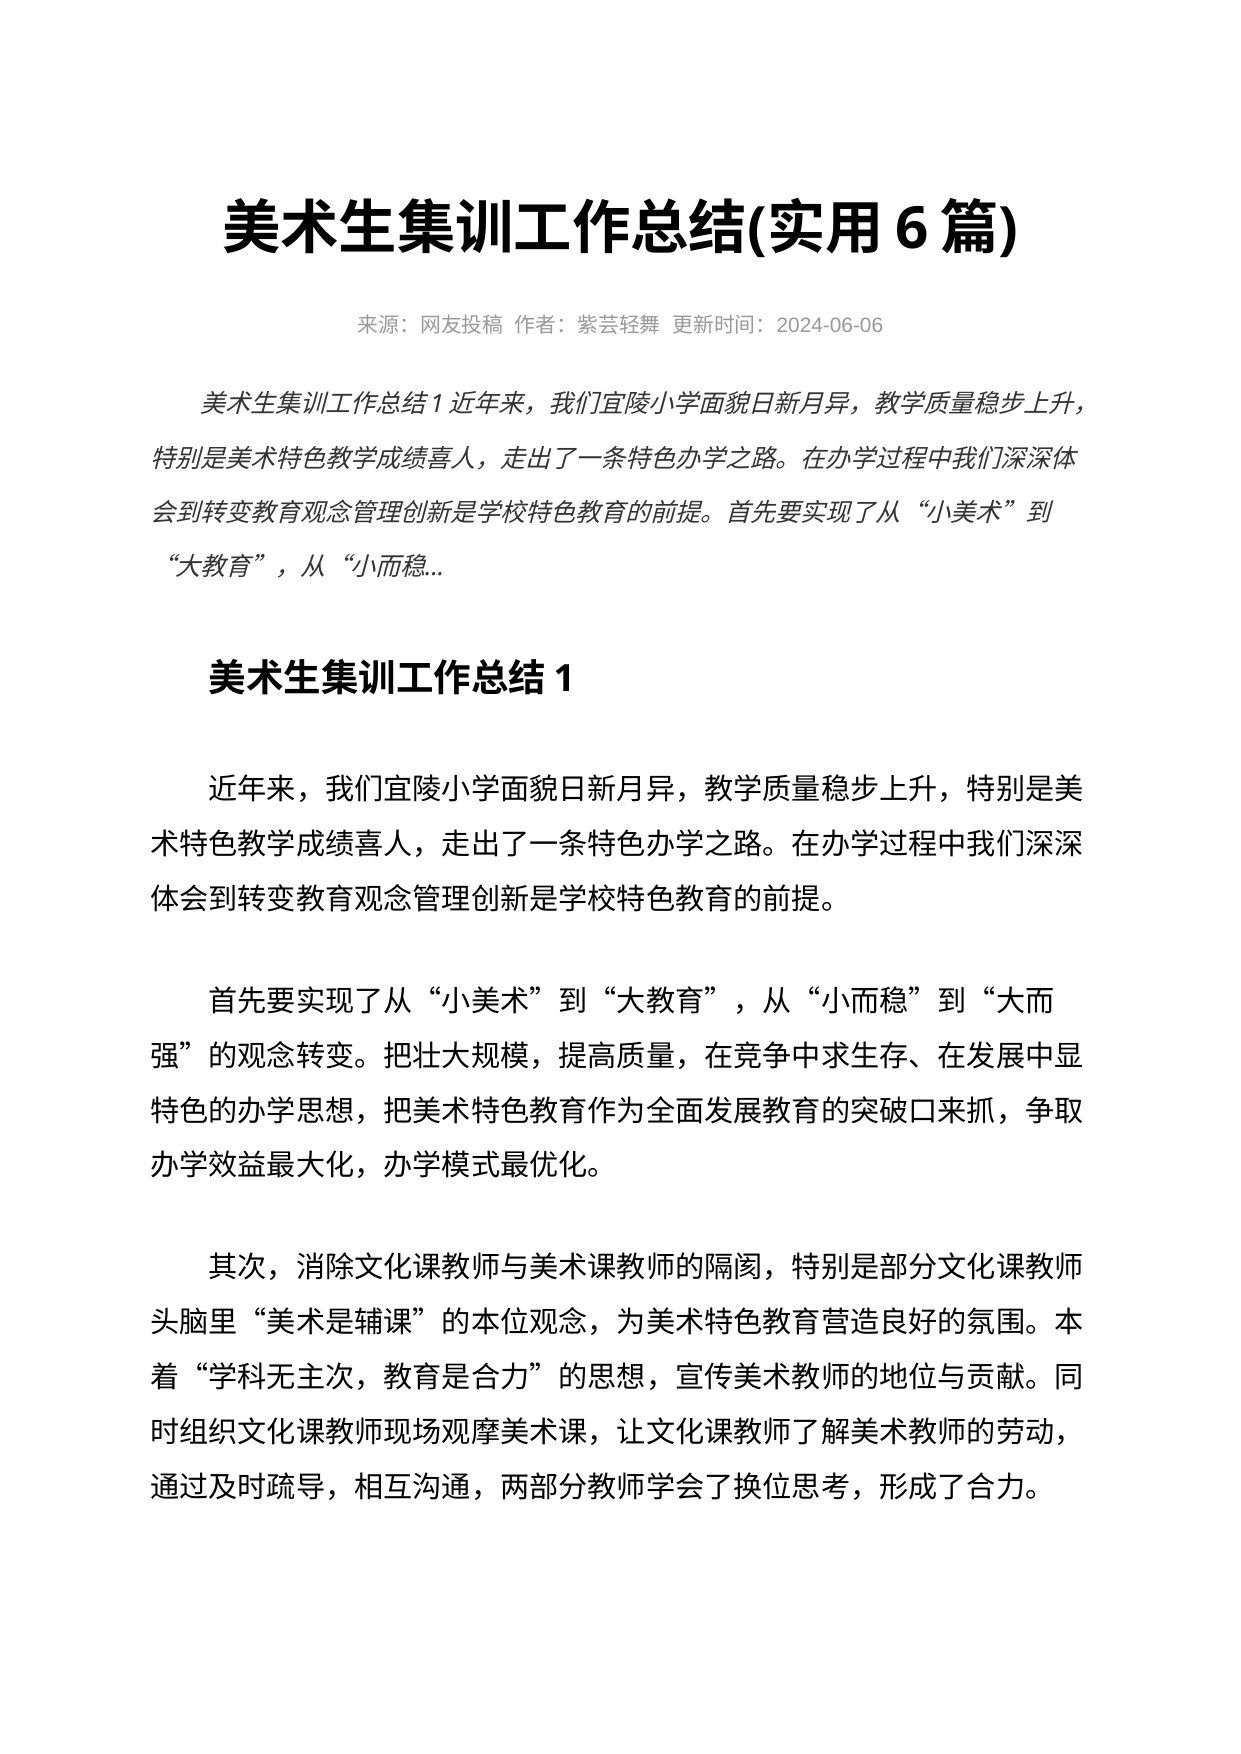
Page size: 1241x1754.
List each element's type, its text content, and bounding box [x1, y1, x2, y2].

text 来源：网友投稿 作者：紫芸轻舞 更新时间：2024-06-06 [150, 313, 1090, 337]
text 近年来，我们宜陵小学面貌日新月异，教学质量稳步上升，特别是美术特色教学成绩喜人，走出了一条特色办学之路。在办学过程中我们深深体会到转变教育观念管理创新是学校特色教育的前提。 [150, 766, 1090, 918]
text 美术生集训工作总结1近年来，我们宜陵小学面貌日新月异，教学质量稳步上升，特别是美术特色教学成绩喜人，走出了一条特色办学之路。在办学过程中我们深深体会到转变教育观念管理创新是学校特色教育的前提。首先要实现了从“小美术”到“大教育”，从“小而稳... [150, 384, 1090, 583]
text 首先要实现了从“小美术”到“大教育”，从“小而稳”到“大而强”的观念转变。把壮大规模，提高质量，在竞争中求生存、在发展中显特色的办学思想，把美术特色教育作为全面发展教育的突破口来抓，争取办学效益最大化，办学模式最优化。 [150, 977, 1090, 1184]
text 美术生集训工作总结1 [150, 648, 1090, 703]
subtitle 美术生集训工作总结(实用6篇) [150, 181, 1090, 266]
text 其次，消除文化课教师与美术课教师的隔阂，特别是部分文化课教师头脑里“美术是辅课”的本位观念，为美术特色教育营造良好的氛围。本着“学科无主次，教育是合力”的思想，宣传美术教师的地位与贡献。同时组织文化课教师现场观摩美术课，让文化课教师了解美术教师的劳动，通过及时疏导，相互沟通，两部分教师学会了换位思考，形成了合力。 [150, 1244, 1090, 1506]
